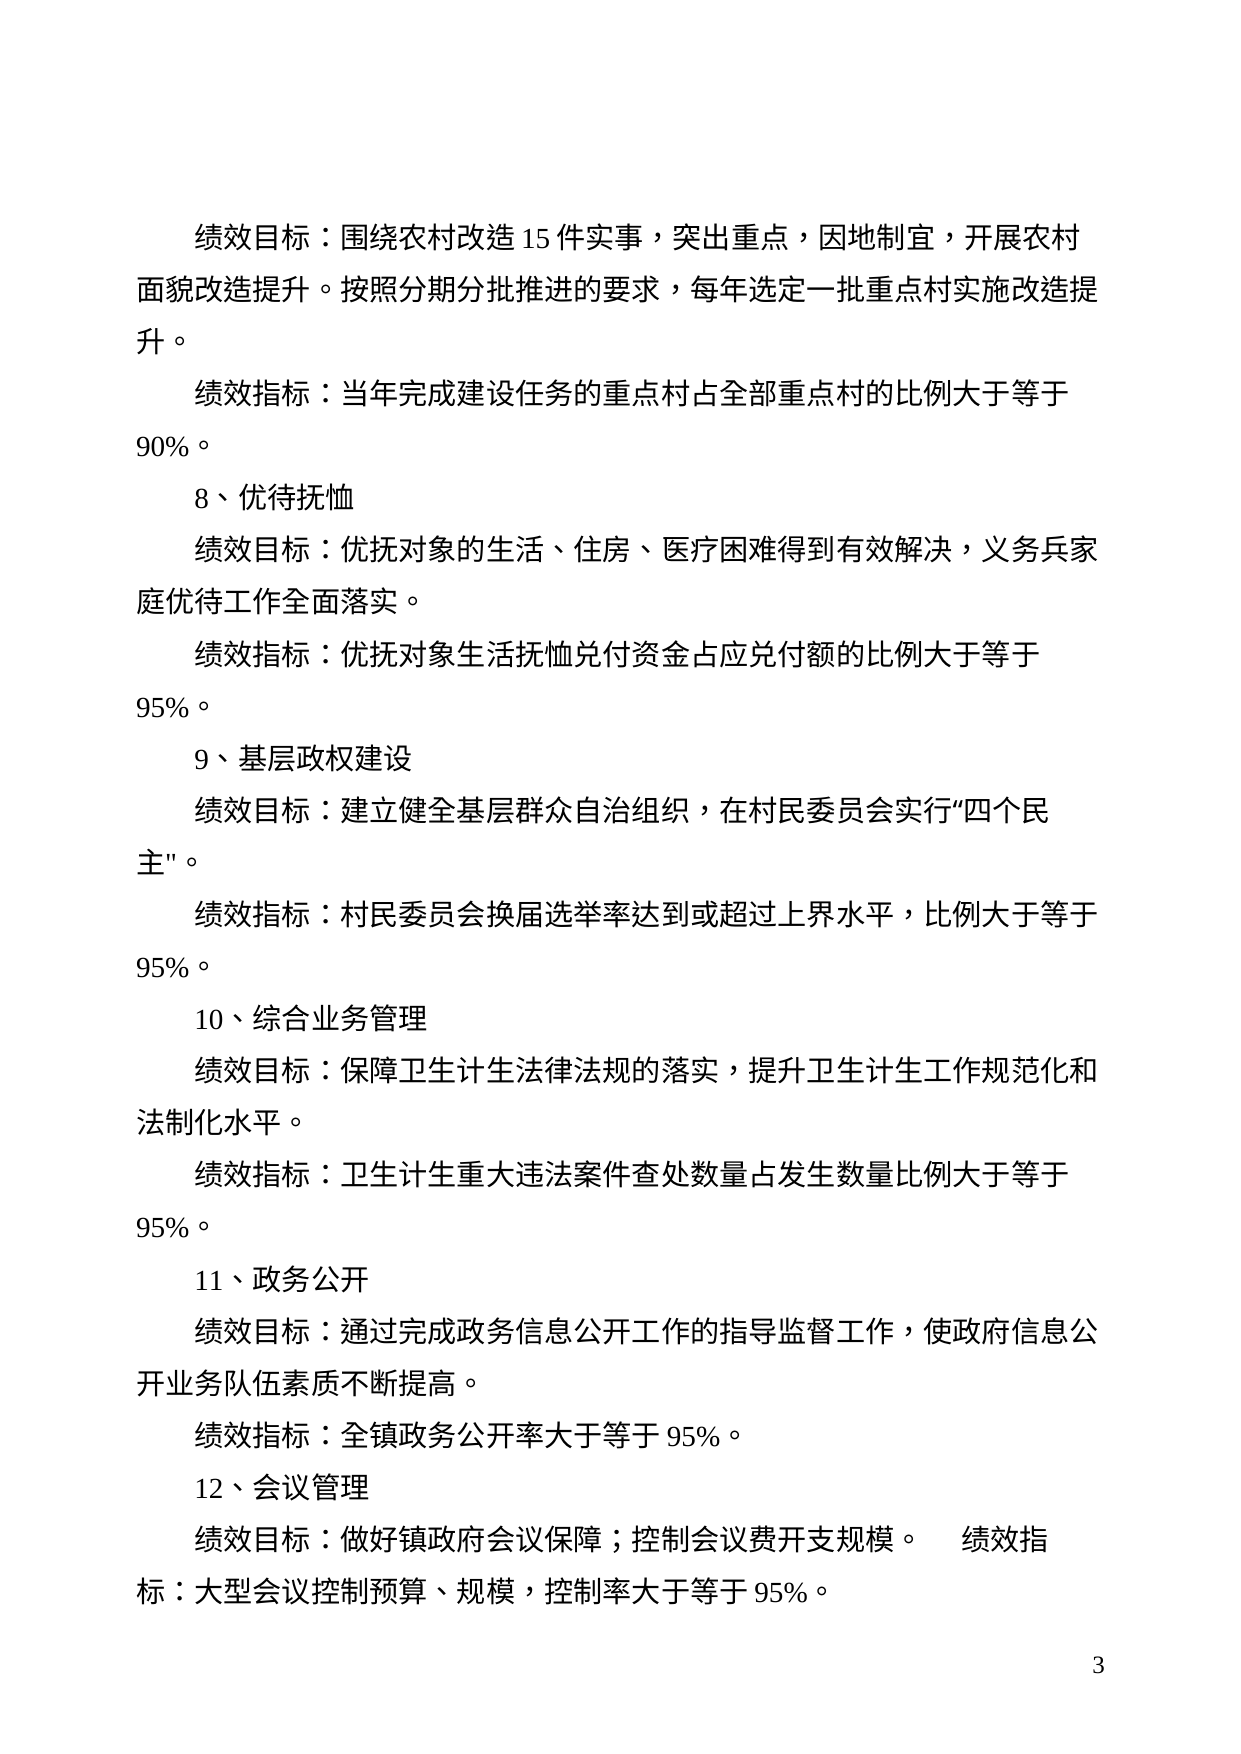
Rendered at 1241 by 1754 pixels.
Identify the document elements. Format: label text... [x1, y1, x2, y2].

text 绩效目标：优抚对象的生活、住房、医疗困难得到有效解决，义务兵家庭优待工作全面落实。 [136, 519, 1104, 623]
text 9、基层政权建设 [136, 727, 1104, 779]
text 绩效指标：全镇政务公开率大于等于95%。 [136, 1404, 1104, 1457]
text 绩效指标：当年完成建设任务的重点村占全部重点村的比例大于等于90%。 [136, 363, 1104, 467]
text 绩效目标：围绕农村改造15件实事，突出重点，因地制宜，开展农村面貌改造提升。按照分期分批推进的要求，每年选定一批重点村实施改造提升。 [136, 207, 1104, 363]
text 绩效目标：通过完成政务信息公开工作的指导监督工作，使政府信息公开业务队伍素质不断提高。 [136, 1300, 1104, 1404]
text 绩效目标：建立健全基层群众自治组织，在村民委员会实行“四个民主"。 [136, 779, 1104, 884]
text 8、优待抚恤 [136, 467, 1104, 519]
text 绩效指标：卫生计生重大违法案件查处数量占发生数量比例大于等于95%。 [136, 1144, 1104, 1248]
text 绩效目标：做好镇政府会议保障；控制会议费开支规模。 绩效指标：大型会议控制预算、规模，控制率大于等于95%。 [136, 1509, 1104, 1613]
text 10、综合业务管理 [136, 988, 1104, 1040]
text 12、会议管理 [136, 1457, 1104, 1509]
text 绩效指标：优抚对象生活抚恤兑付资金占应兑付额的比例大于等于95%。 [136, 623, 1104, 727]
text 11、政务公开 [136, 1248, 1104, 1300]
text 绩效目标：保障卫生计生法律法规的落实，提升卫生计生工作规范化和法制化水平。 [136, 1040, 1104, 1144]
text 绩效指标：村民委员会换届选举率达到或超过上界水平，比例大于等于95%。 [136, 884, 1104, 988]
